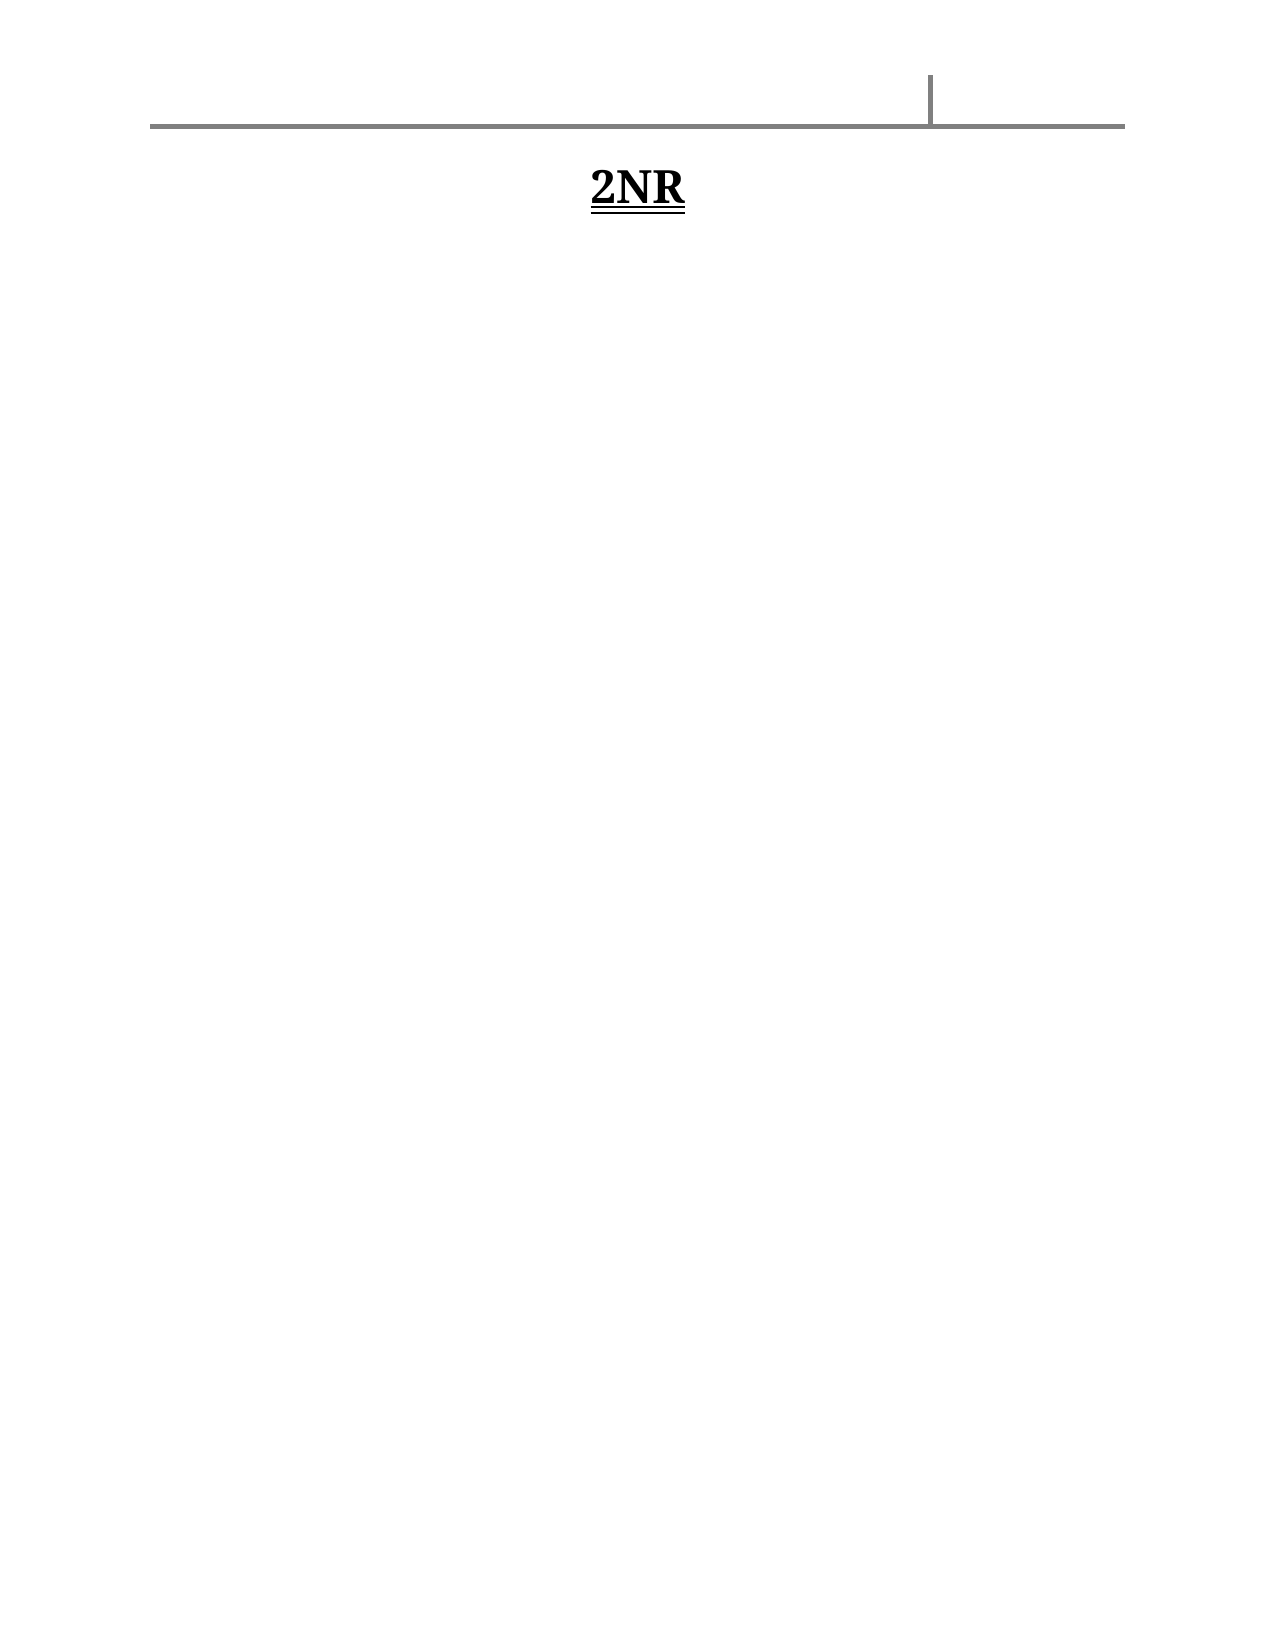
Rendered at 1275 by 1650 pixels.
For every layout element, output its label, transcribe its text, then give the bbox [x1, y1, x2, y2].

subtitle 2NR [150, 154, 1125, 217]
